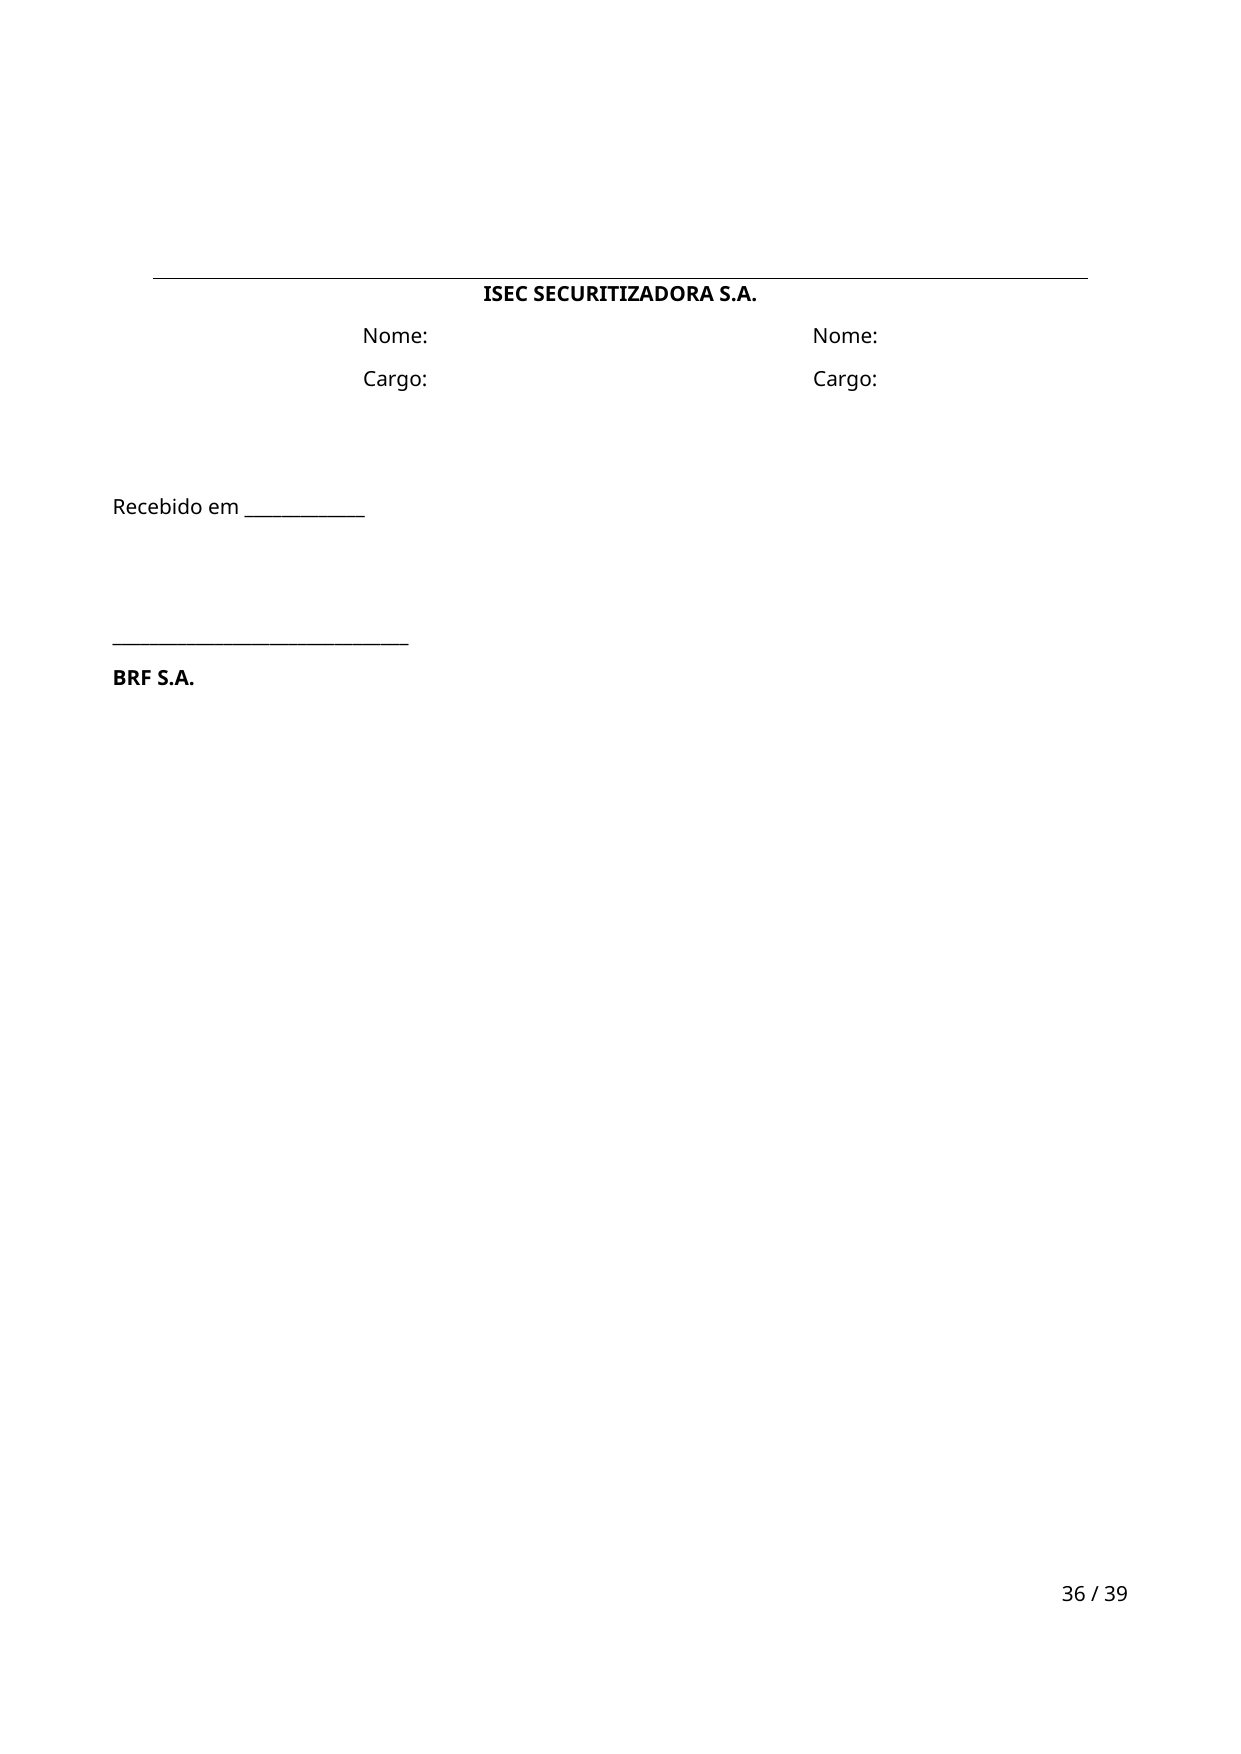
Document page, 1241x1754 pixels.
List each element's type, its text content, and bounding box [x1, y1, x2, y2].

text ________________________________ [112, 620, 1128, 648]
text BRF S.A. [112, 663, 1128, 691]
text Recebido em _____________ [112, 492, 1128, 521]
table_cell Cargo: Cargo: [153, 364, 1088, 407]
table_cell Nome: Nome: [153, 322, 1088, 364]
table_header ISEC SECURITIZADORA S.A. [153, 279, 1088, 322]
